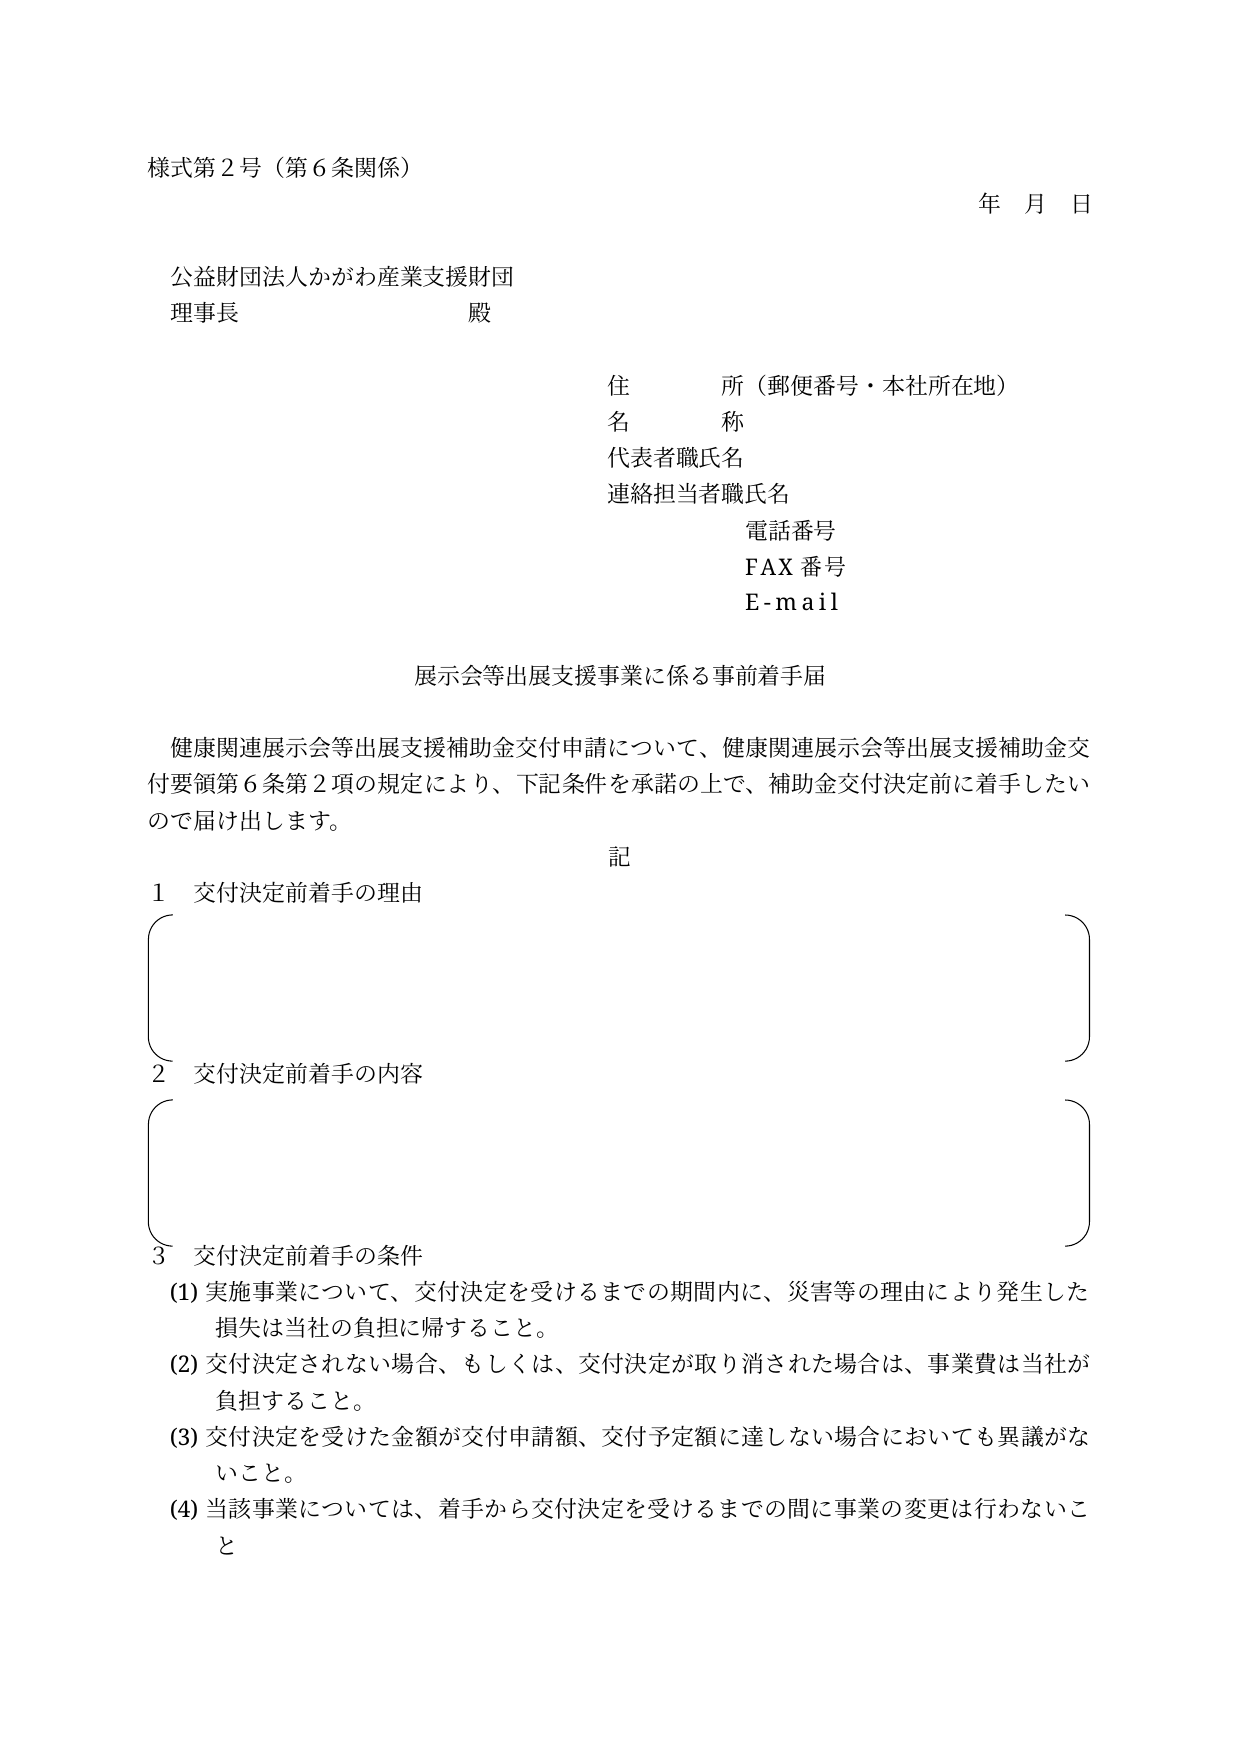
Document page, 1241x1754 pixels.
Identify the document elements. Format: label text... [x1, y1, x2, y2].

text (4) 当該事業については、着手から交付決定を受けるまでの間に事業の変更は行わないこと [169, 1490, 1092, 1562]
text 理事長 殿 [148, 294, 1092, 330]
text (1) 実施事業について、交付決定を受けるまでの期間内に、災害等の理由により発生した損失は当社の負担に帰すること。 [169, 1272, 1092, 1345]
text 名 称 [607, 402, 1092, 439]
text (2) 交付決定されない場合、もしくは、交付決定が取り消された場合は、事業費は当社が負担すること。 [169, 1345, 1092, 1417]
text 住 所（郵便番号・本社所在地） [607, 366, 1092, 402]
text 記 [148, 837, 1092, 874]
text 様式第２号（第６条関係） [148, 149, 1092, 185]
text 展示会等出展支援事業に係る事前着手届 [148, 656, 1092, 692]
text ２ 交付決定前着手の内容 [148, 1055, 1092, 1091]
text 電話番号 [745, 511, 1092, 547]
text 年 月 日 [148, 185, 1092, 221]
text １ 交付決定前着手の理由 [148, 874, 1092, 910]
text 健康関連展示会等出展支援補助金交付申請について、健康関連展示会等出展支援補助金交付要領第６条第２項の規定により、下記条件を承諾の上で、補助金交付決定前に着手したいので届け出します。 [148, 729, 1092, 837]
text FAX番号 [745, 547, 1092, 584]
text (3) 交付決定を受けた金額が交付申請額、交付予定額に達しない場合においても異議がないこと。 [169, 1417, 1092, 1490]
text ３ 交付決定前着手の条件 [148, 1236, 1092, 1272]
text 公益財団法人かがわ産業支援財団 [148, 257, 1092, 294]
text E-mail [745, 584, 1092, 620]
text 代表者職氏名 [607, 439, 1092, 475]
text 連絡担当者職氏名 [607, 475, 1092, 511]
